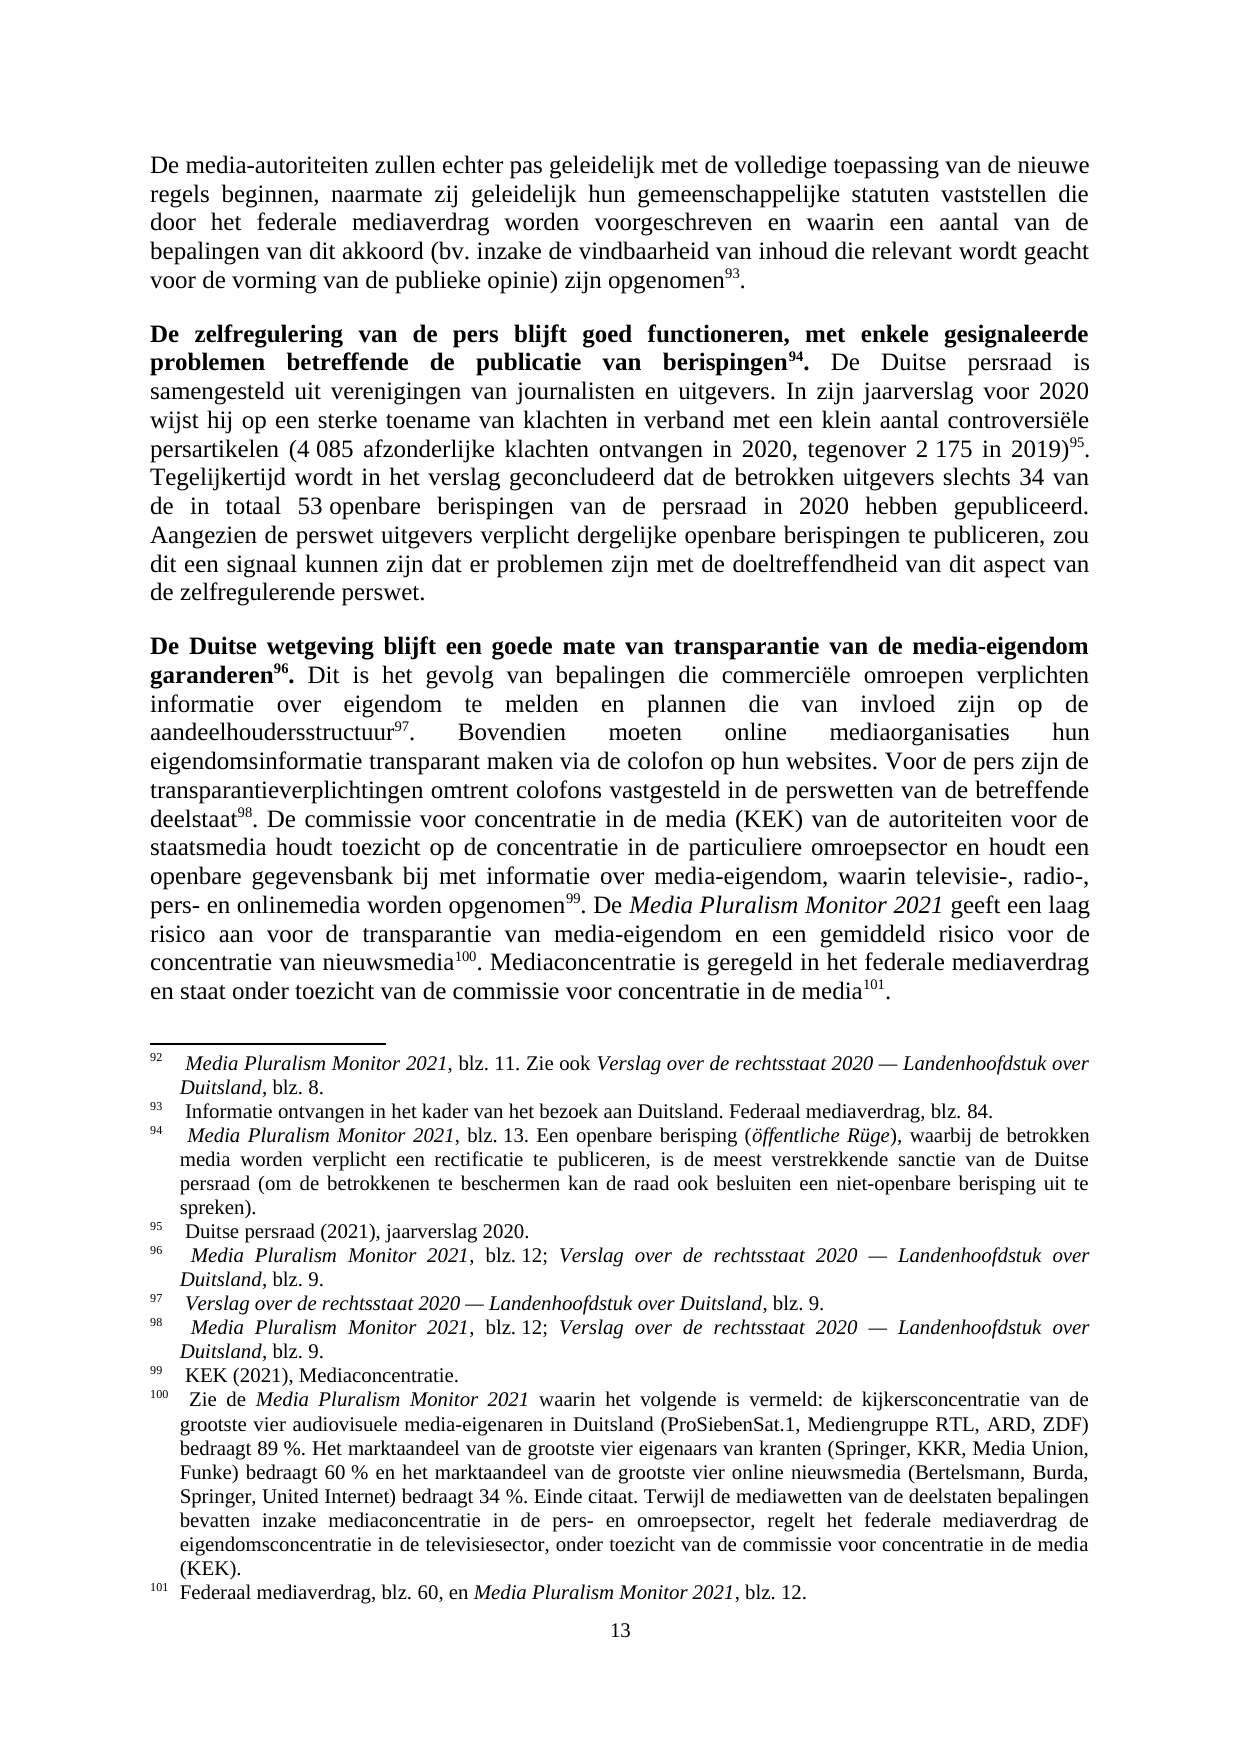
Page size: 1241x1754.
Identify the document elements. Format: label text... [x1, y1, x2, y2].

text De Duitse wetgeving blijft een goede mate van transparantie van de media-eigendom garanderen. Dit is het gevolg van bepalingen die commerciële omroepen verplichten informatie over eigendom te melden en plannen die van invloed zijn op de aandeelhoudersstructuur. Bovendien moeten online mediaorganisaties hun eigendomsinformatie transparant maken via de colofon op hun websites. Voor de pers zijn de transparantieverplichtingen omtrent colofons vastgesteld in de perswetten van de betreffende deelstaat. De commissie voor concentratie in de media (KEK) van de autoriteiten voor de staatsmedia houdt toezicht op de concentratie in de particuliere omroepsector en houdt een openbare gegevensbank bij met informatie over media-eigendom, waarin televisie-, radio-, pers- en onlinemedia worden opgenomen. De Media Pluralism Monitor 2021 geeft een laag risico aan voor de transparantie van media-eigendom en een gemiddeld risico voor de concentratie van nieuwsmedia. Mediaconcentratie is geregeld in het federale mediaverdrag en staat onder toezicht van de commissie voor concentratie in de media. [150, 631, 1090, 1005]
text De mate van onafhankelijkheid van de media-autoriteiten en de omroepraden blijft hoog. Met de inwerkingtreding van het herziene federale mediaverdrag hebben de media-autoriteiten nieuwe bevoegdheden gekregen, met name ten aanzien van mediatussenpersonen. De media-autoriteiten zullen echter pas geleidelijk met de volledige toepassing van de nieuwe regels beginnen, naarmate zij geleidelijk hun gemeenschappelijke statuten vaststellen die door het federale mediaverdrag worden voorgeschreven en waarin een aantal van de bepalingen van dit akkoord (bv. inzake de vindbaarheid van inhoud die relevant wordt geacht voor de vorming van de publieke opinie) zijn opgenomen. [150, 150, 1090, 294]
text De zelfregulering van de pers blijft goed functioneren, met enkele gesignaleerde problemen betreffende de publicatie van berispingen. De Duitse persraad is samengesteld uit verenigingen van journalisten en uitgevers. In zijn jaarverslag voor 2020 wijst hij op een sterke toename van klachten in verband met een klein aantal controversiële persartikelen (4 085 afzonderlijke klachten ontvangen in 2020, tegenover 2 175 in 2019). Tegelijkertijd wordt in het verslag geconcludeerd dat de betrokken uitgevers slechts 34 van de in totaal 53 openbare berispingen van de persraad in 2020 hebben gepubliceerd. Aangezien de perswet uitgevers verplicht dergelijke openbare berispingen te publiceren, zou dit een signaal kunnen zijn dat er problemen zijn met de doeltreffendheid van dit aspect van de zelfregulerende perswet. [150, 319, 1090, 606]
